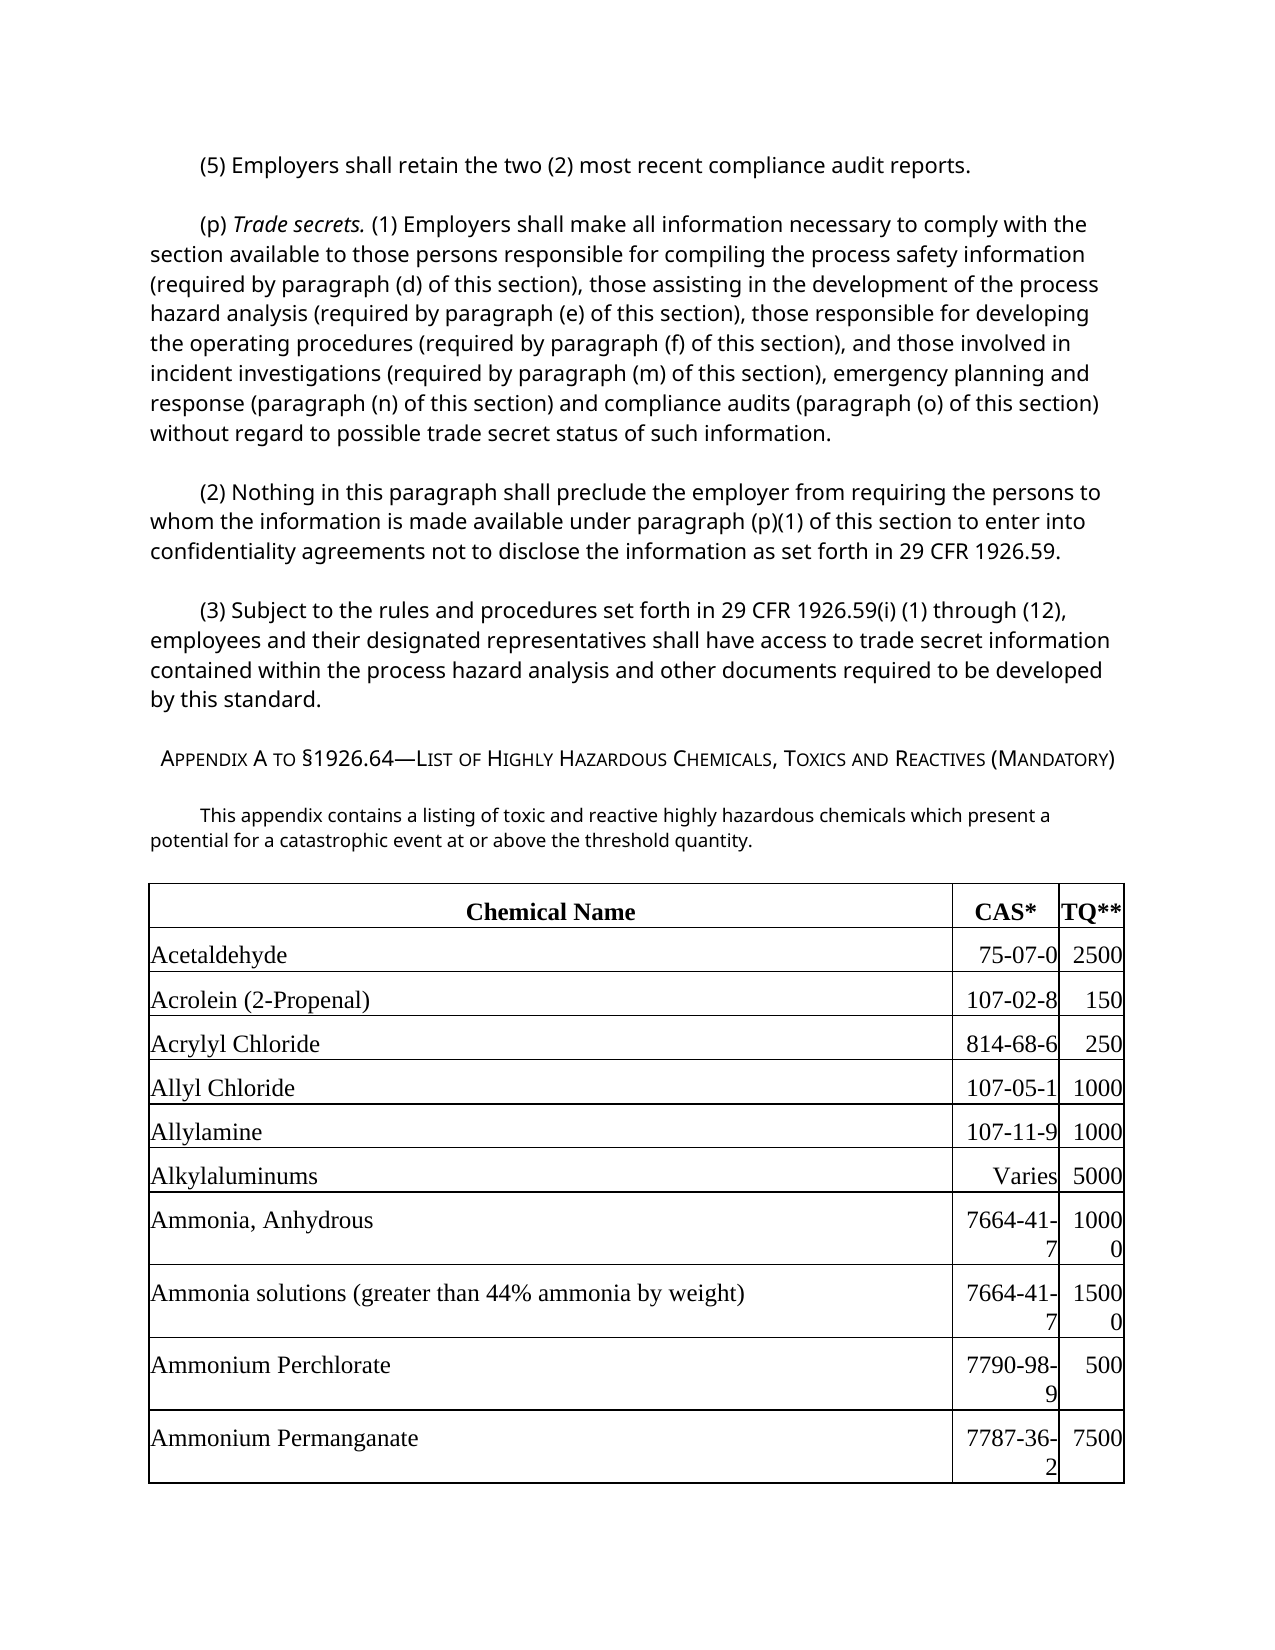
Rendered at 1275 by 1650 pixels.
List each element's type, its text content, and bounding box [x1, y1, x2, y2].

table_header CAS* [953, 884, 1058, 927]
table_cell Varies [953, 1148, 1058, 1191]
table_cell 7790-98-9 [953, 1338, 1058, 1409]
table_cell 10000 [1060, 1193, 1123, 1264]
table_cell Alkylaluminums [150, 1148, 952, 1191]
table_cell 5000 [1060, 1148, 1123, 1191]
table_header TQ** [1060, 884, 1123, 927]
table_cell 7664-41-7 [953, 1265, 1058, 1337]
table_cell 150 [1060, 972, 1123, 1015]
text This appendix contains a listing of toxic and reactive highly hazardous chemicals which present a potential for a catastrophic event at or above the threshold quantity. [150, 802, 1125, 853]
table_cell 107-02-8 [953, 972, 1058, 1015]
text (3) Subject to the rules and procedures set forth in 29 CFR 1926.59(i) (1) through (12), employees and their designated representatives shall have access to trade secret information contained within the process hazard analysis and other documents required to be developed by this standard. [150, 595, 1125, 714]
table_cell Allylamine [150, 1105, 952, 1147]
table_cell Acrolein (2-Propenal) [150, 972, 952, 1015]
table_cell 2500 [1060, 928, 1123, 971]
table_cell 7500 [1060, 1411, 1123, 1482]
table_cell 107-11-9 [953, 1105, 1058, 1147]
table_cell 500 [1060, 1338, 1123, 1409]
table_cell Allyl Chloride [150, 1060, 952, 1103]
table_cell Acetaldehyde [150, 928, 952, 971]
text Appendix A to §1926.64—List of Highly Hazardous Chemicals, Toxics and Reactives (Mandatory) [150, 743, 1125, 773]
text (5) Employers shall retain the two (2) most recent compliance audit reports. [150, 150, 1125, 180]
table_cell 7787-36-2 [953, 1411, 1058, 1482]
table_cell 15000 [1060, 1265, 1123, 1337]
table_cell Ammonia, Anhydrous [150, 1193, 952, 1264]
table_cell 1000 [1060, 1105, 1123, 1147]
table_cell Ammonium Permanganate [150, 1411, 952, 1482]
text (p) Trade secrets. (1) Employers shall make all information necessary to comply with the section available to those persons responsible for compiling the process safety information (required by paragraph (d) of this section), those assisting in the development of the process hazard analysis (required by paragraph (e) of this section), those responsible for developing the operating procedures (required by paragraph (f) of this section), and those involved in incident investigations (required by paragraph (m) of this section), emergency planning and response (paragraph (n) of this section) and compliance audits (paragraph (o) of this section) without regard to possible trade secret status of such information. [150, 209, 1125, 447]
table_cell 814-68-6 [953, 1016, 1058, 1059]
table_cell 1000 [1060, 1060, 1123, 1103]
table_cell Acrylyl Chloride [150, 1016, 952, 1059]
table_cell 107-05-1 [953, 1060, 1058, 1103]
table_cell Ammonium Perchlorate [150, 1338, 952, 1409]
table_header Chemical Name [150, 884, 952, 927]
table_cell 250 [1060, 1016, 1123, 1059]
table_cell 7664-41-7 [953, 1193, 1058, 1264]
text (2) Nothing in this paragraph shall preclude the employer from requiring the persons to whom the information is made available under paragraph (p)(1) of this section to enter into confidentiality agreements not to disclose the information as set forth in 29 CFR 1926.59. [150, 476, 1125, 566]
table_cell 75-07-0 [953, 928, 1058, 971]
table_cell Ammonia solutions (greater than 44% ammonia by weight) [150, 1265, 952, 1337]
